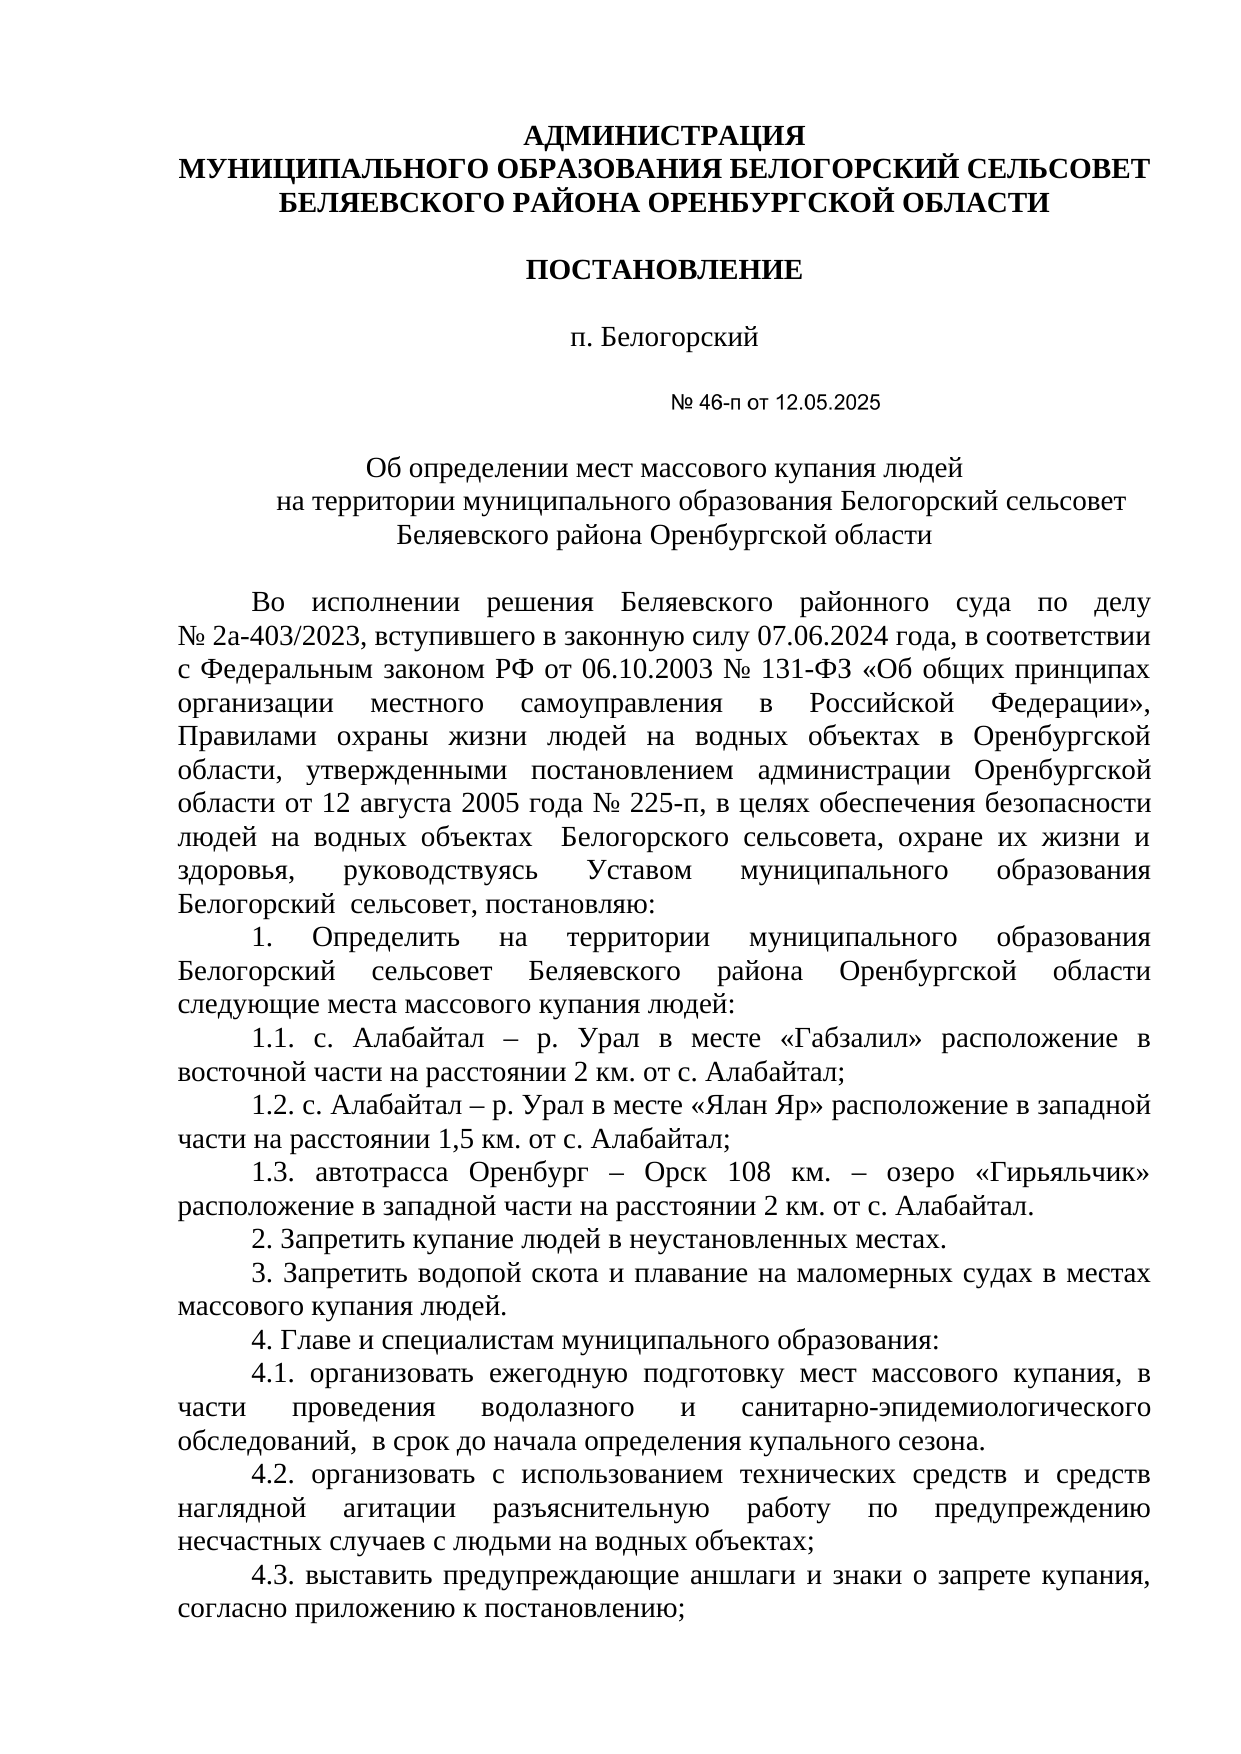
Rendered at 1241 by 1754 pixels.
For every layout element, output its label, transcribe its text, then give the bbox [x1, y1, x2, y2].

text ПОСТАНОВЛЕНИЕ [177, 252, 1152, 286]
picture [664, 386, 1145, 446]
text Во исполнении решения Беляевского районного суда по делу № 2а-403/2023, вступившего в законную силу 07.06.2024 года, в соответствии с Федеральным законом РФ от 06.10.2003 № 131-ФЗ «Об общих принципах организации местного самоуправления в Российской Федерации», Правилами охраны жизни людей на водных объектах в Оренбургской области, утвержденными постановлением администрации Оренбургской области от 12 августа 2005 года № 225-п, в целях обеспечения безопасности людей на водных объектах Белогорского сельсовета, охране их жизни и здоровья, руководствуясь Уставом муниципального образования Белогорский сельсовет, постановляю: [177, 584, 1152, 718]
text БЕЛЯЕВСКОГО РАЙОНА ОРЕНБУРГСКОЙ ОБЛАСТИ [177, 185, 1152, 219]
text Во исполнении решения Беляевского районного суда по делу № 2а-403/2023, вступившего в законную силу 07.06.2024 года, в соответствии с Федеральным законом РФ от 06.10.2003 № 131-ФЗ «Об общих принципах организации местного самоуправления в Российской Федерации», Правилами охраны жизни людей на водных объектах в Оренбургской области, утвержденными постановлением администрации Оренбургской области от 12 августа 2005 года № 225-п, в целях обеспечения безопасности людей на водных объектах Белогорского сельсовета, охране их жизни и здоровья, руководствуясь Уставом муниципального образования Белогорский сельсовет, постановляю: [177, 752, 1152, 919]
text Об определении мест массового купания людей [177, 450, 1152, 483]
text 4.1. организовать ежегодную подготовку мест массового купания, в части проведения водолазного и санитарно-эпидемиологического обследований, в срок до начала определения купального сезона. [177, 1356, 1152, 1456]
text 4.2. организовать с использованием технических средств и средств наглядной агитации разъяснительную работу по предупреждению несчастных случаев с людьми на водных объектах; [177, 1456, 1152, 1557]
text 1.2. с. Алабайтал – р. Урал в месте «Ялан Яр» расположение в западной части на расстоянии 1,5 км. от с. Алабайтал; [177, 1087, 1152, 1154]
text 2. Запретить купание людей в неустановленных местах. [177, 1221, 1152, 1255]
text 3. Запретить водопой скота и плавание на маломерных судах в местах массового купания людей. [177, 1255, 1152, 1322]
text 1. Определить на территории муниципального образования Белогорский сельсовет Беляевского района Оренбургской области следующие места массового купания людей: [177, 919, 1152, 1020]
text п. Белогорский [177, 319, 1152, 353]
text 1.3. автотрасса Оренбург – Орск 108 км. – озеро «Гирьяльчик» расположение в западной части на расстоянии 2 км. от с. Алабайтал. [177, 1154, 1152, 1221]
text 4. Главе и специалистам муниципального образования: [177, 1322, 1152, 1356]
text АДМИНИСТРАЦИЯ [177, 118, 1152, 152]
text на территории муниципального образования Белогорский сельсовет Беляевского района Оренбургской области [177, 483, 1152, 551]
text МУНИЦИПАЛЬНОГО ОБРАЗОВАНИЯ БЕЛОГОРСКИЙ СЕЛЬСОВЕТ [177, 152, 1152, 185]
text 1.1. с. Алабайтал – р. Урал в месте «Габзалил» расположение в восточной части на расстоянии 2 км. от с. Алабайтал; [177, 1020, 1152, 1087]
text 4.3. выставить предупреждающие аншлаги и знаки о запрете купания, согласно приложению к постановлению; [177, 1557, 1152, 1624]
